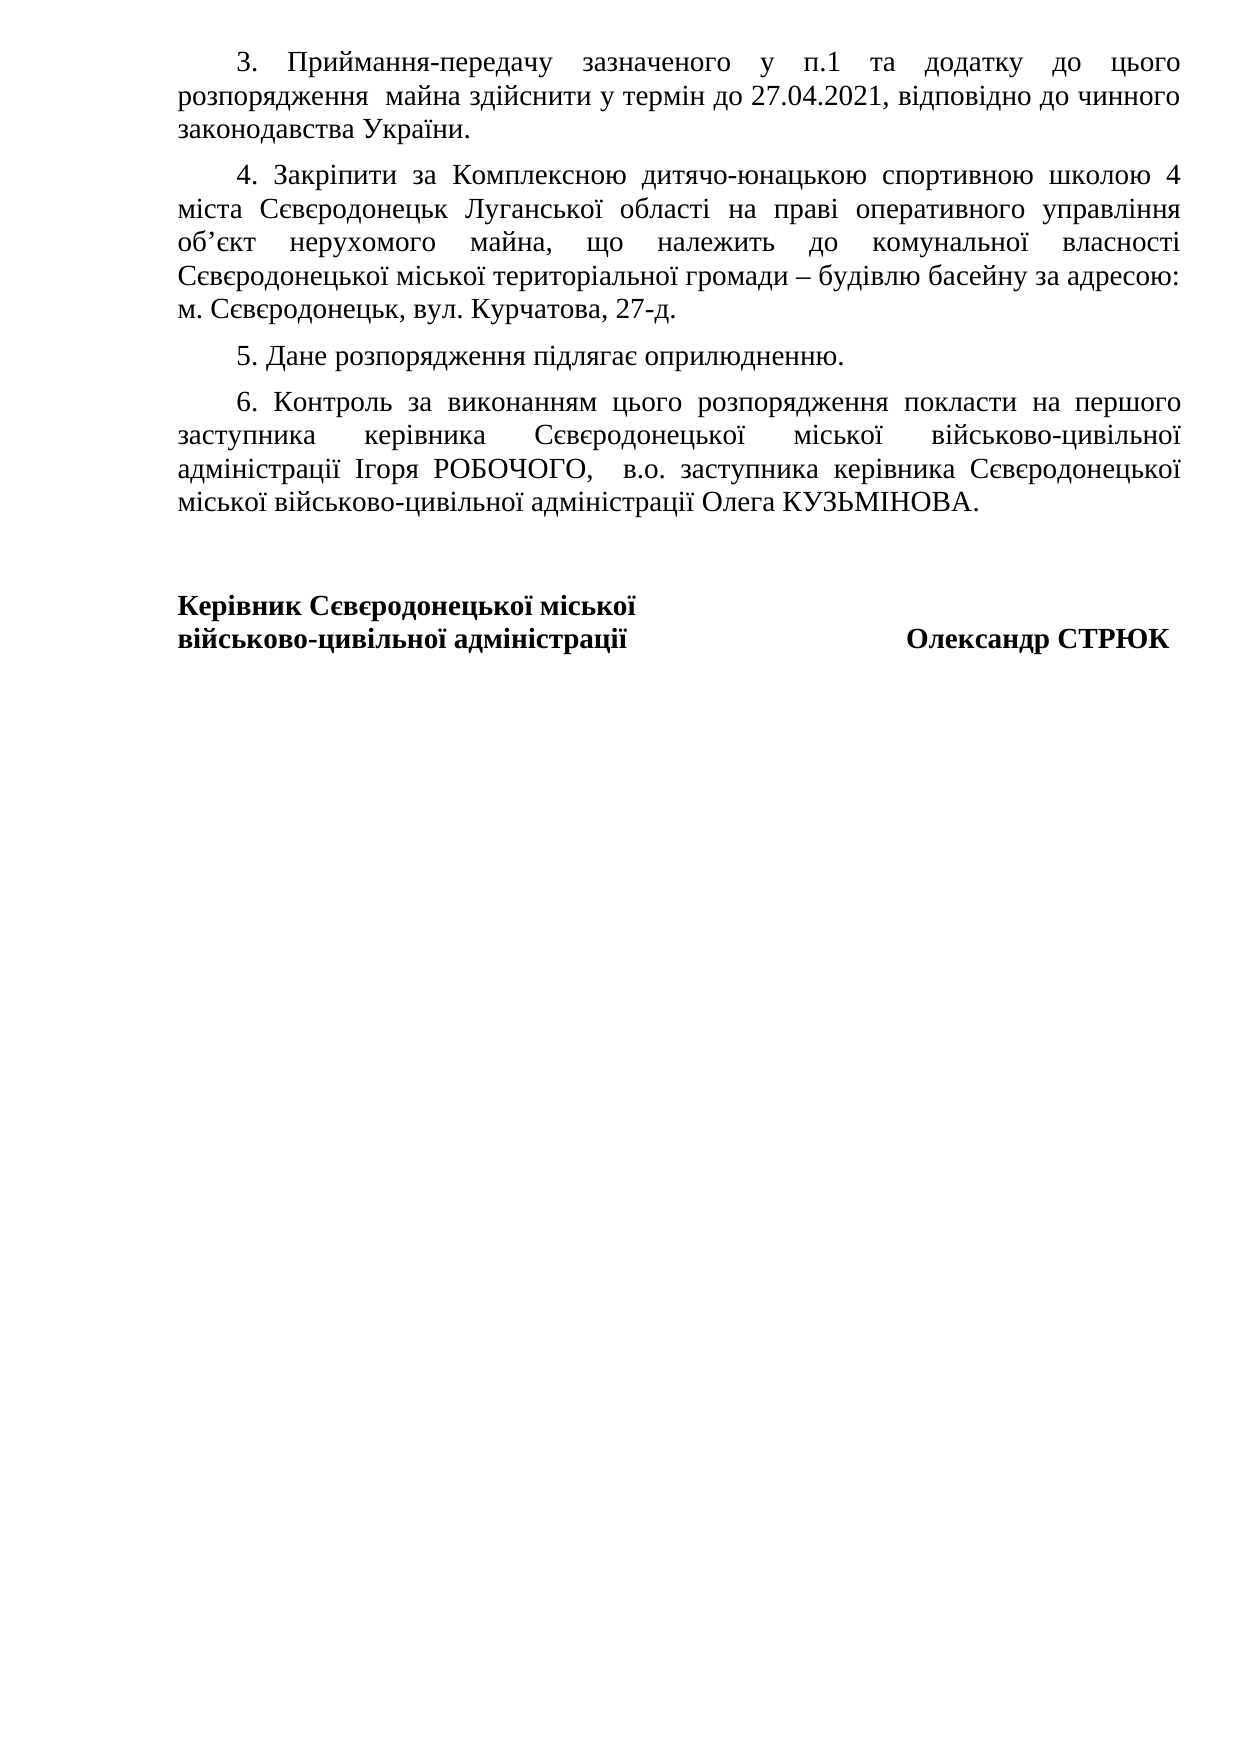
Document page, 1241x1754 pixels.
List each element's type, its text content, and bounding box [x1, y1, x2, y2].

text 6. Контроль за виконанням цього розпорядження покласти на першого заступника керівника Сєвєродонецької міської військово-цивільної адміністрації Ігоря РОБОЧОГО, в.о. заступника керівника Сєвєродонецької міської військово-цивільної адміністрації Олега КУЗЬМІНОВА. [177, 384, 1181, 518]
text 4. Закріпити за Комплексною дитячо-юнацькою спортивною школою 4 міста Сєвєродонецьк Луганської області на праві оперативного управління об’єкт нерухомого майна, що належить до комунальної власності Сєвєродонецької міської територіальної громади – будівлю басейну за адресою: м. Сєвєродонецьк, вул. Курчатова, 27-д. [177, 157, 1181, 325]
text 5. Дане розпорядження підлягає оприлюдненню. [177, 338, 1181, 371]
text військово-цивільної адміністрації Олександр СТРЮК [177, 621, 1181, 655]
text 3. Приймання-передачу зазначеного у п.1 та додатку до цього розпорядження майна здійснити у термін до 27.04.2021, відповідно до чинного законодавства України. [177, 44, 1181, 145]
text Керівник Сєвєродонецької міської [177, 588, 1181, 621]
